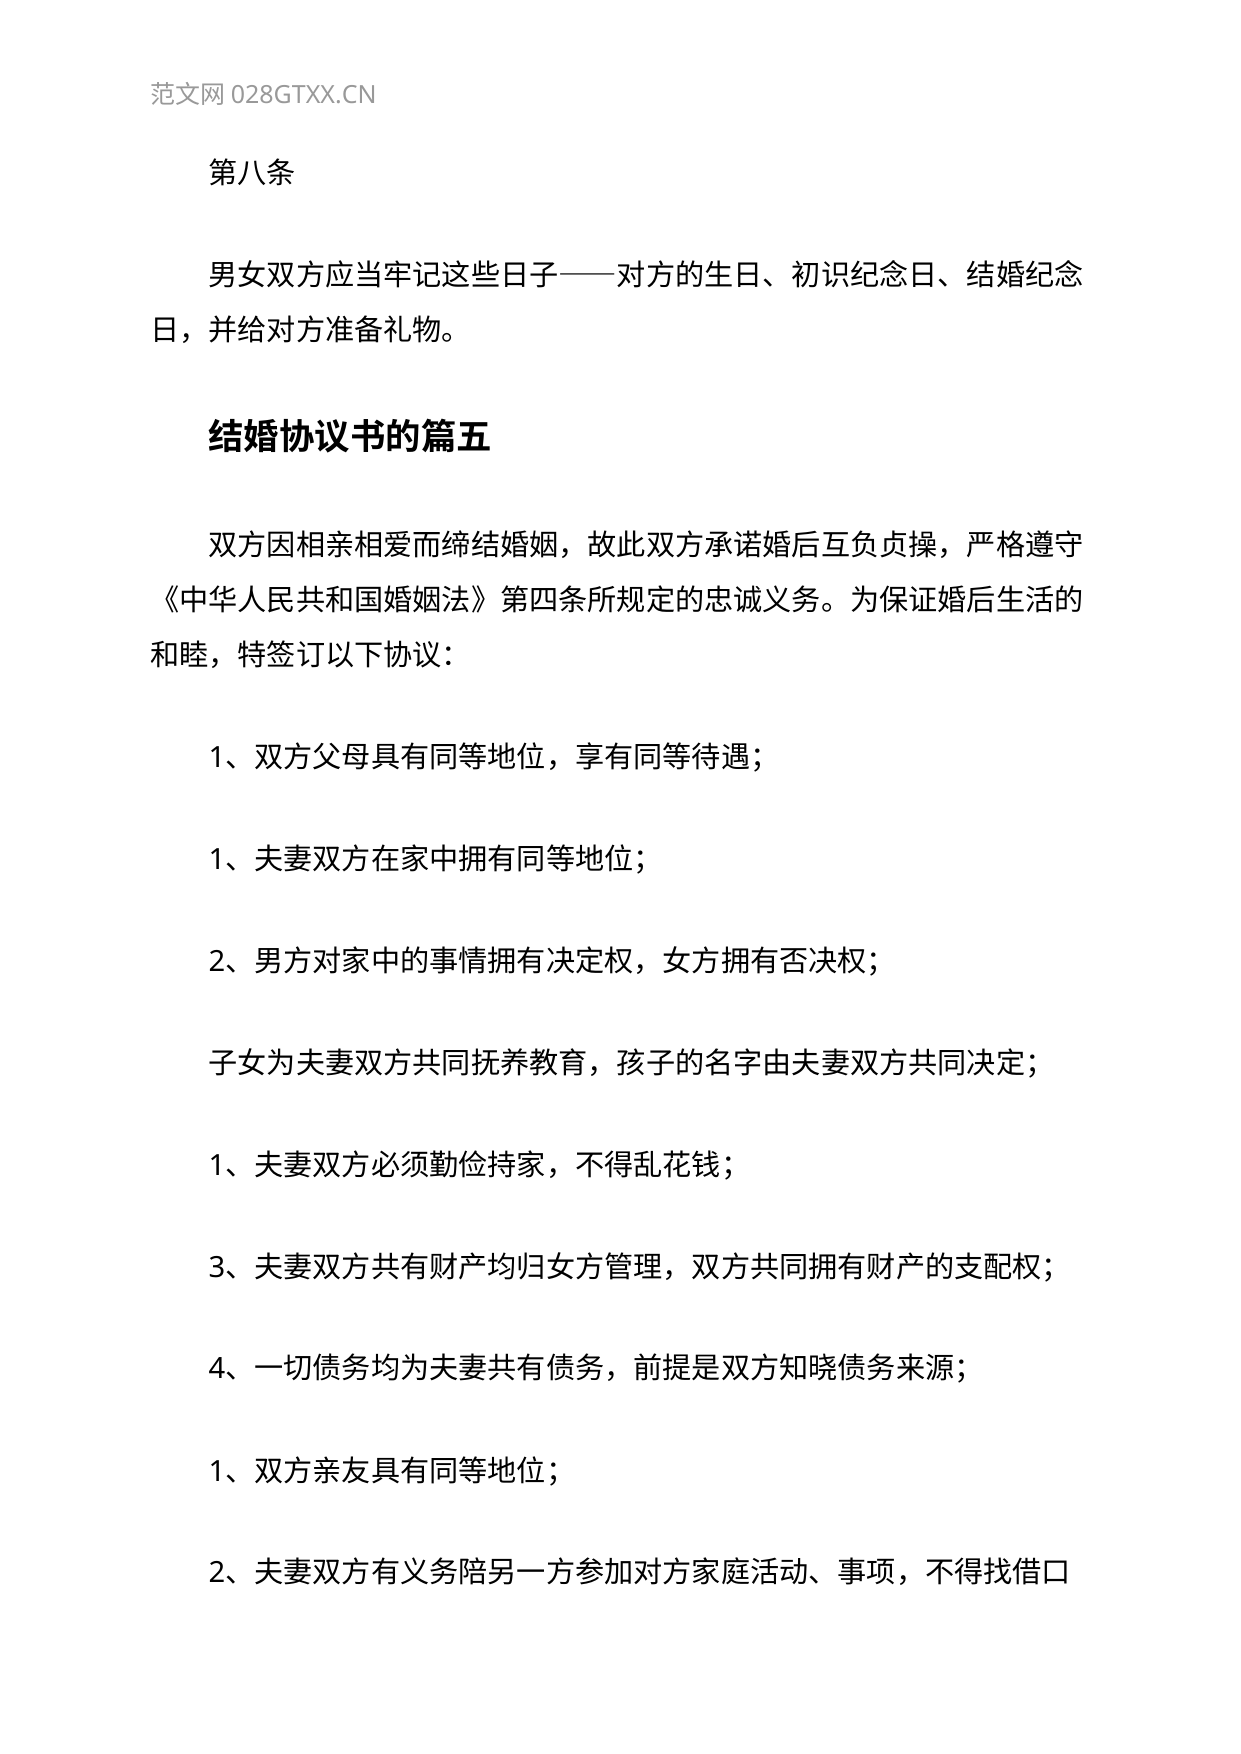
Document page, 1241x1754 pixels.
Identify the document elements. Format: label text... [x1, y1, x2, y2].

text 1、双方父母具有同等地位，享有同等待遇； [150, 733, 1090, 776]
text 1、双方亲友具有同等地位； [150, 1447, 1090, 1489]
text 3、夫妻双方共有财产均归女方管理，双方共同拥有财产的支配权； [150, 1243, 1090, 1286]
text 双方因相亲相爱而缔结婚姻，故此双方承诺婚后互负贞操，严格遵守《中华人民共和国婚姻法》第四条所规定的忠诚义务。为保证婚后生活的和睦，特签订以下协议： [150, 522, 1090, 674]
text 4、一切债务均为夫妻共有债务，前提是双方知晓债务来源； [150, 1345, 1090, 1387]
text 子女为夫妻双方共同抚养教育，孩子的名字由夫妻双方共同决定； [150, 1039, 1090, 1082]
text 男女双方应当牢记这些日子——对方的生日、初识纪念日、结婚纪念日，并给对方准备礼物。 [150, 252, 1090, 349]
text 1、夫妻双方在家中拥有同等地位； [150, 835, 1090, 878]
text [150, 1549, 1090, 1591]
text 第八条 [150, 150, 1090, 192]
text 结婚协议书的篇五 [150, 408, 1090, 460]
text 1、夫妻双方必须勤俭持家，不得乱花钱； [150, 1141, 1090, 1183]
text 2、男方对家中的事情拥有决定权，女方拥有否决权； [150, 937, 1090, 980]
